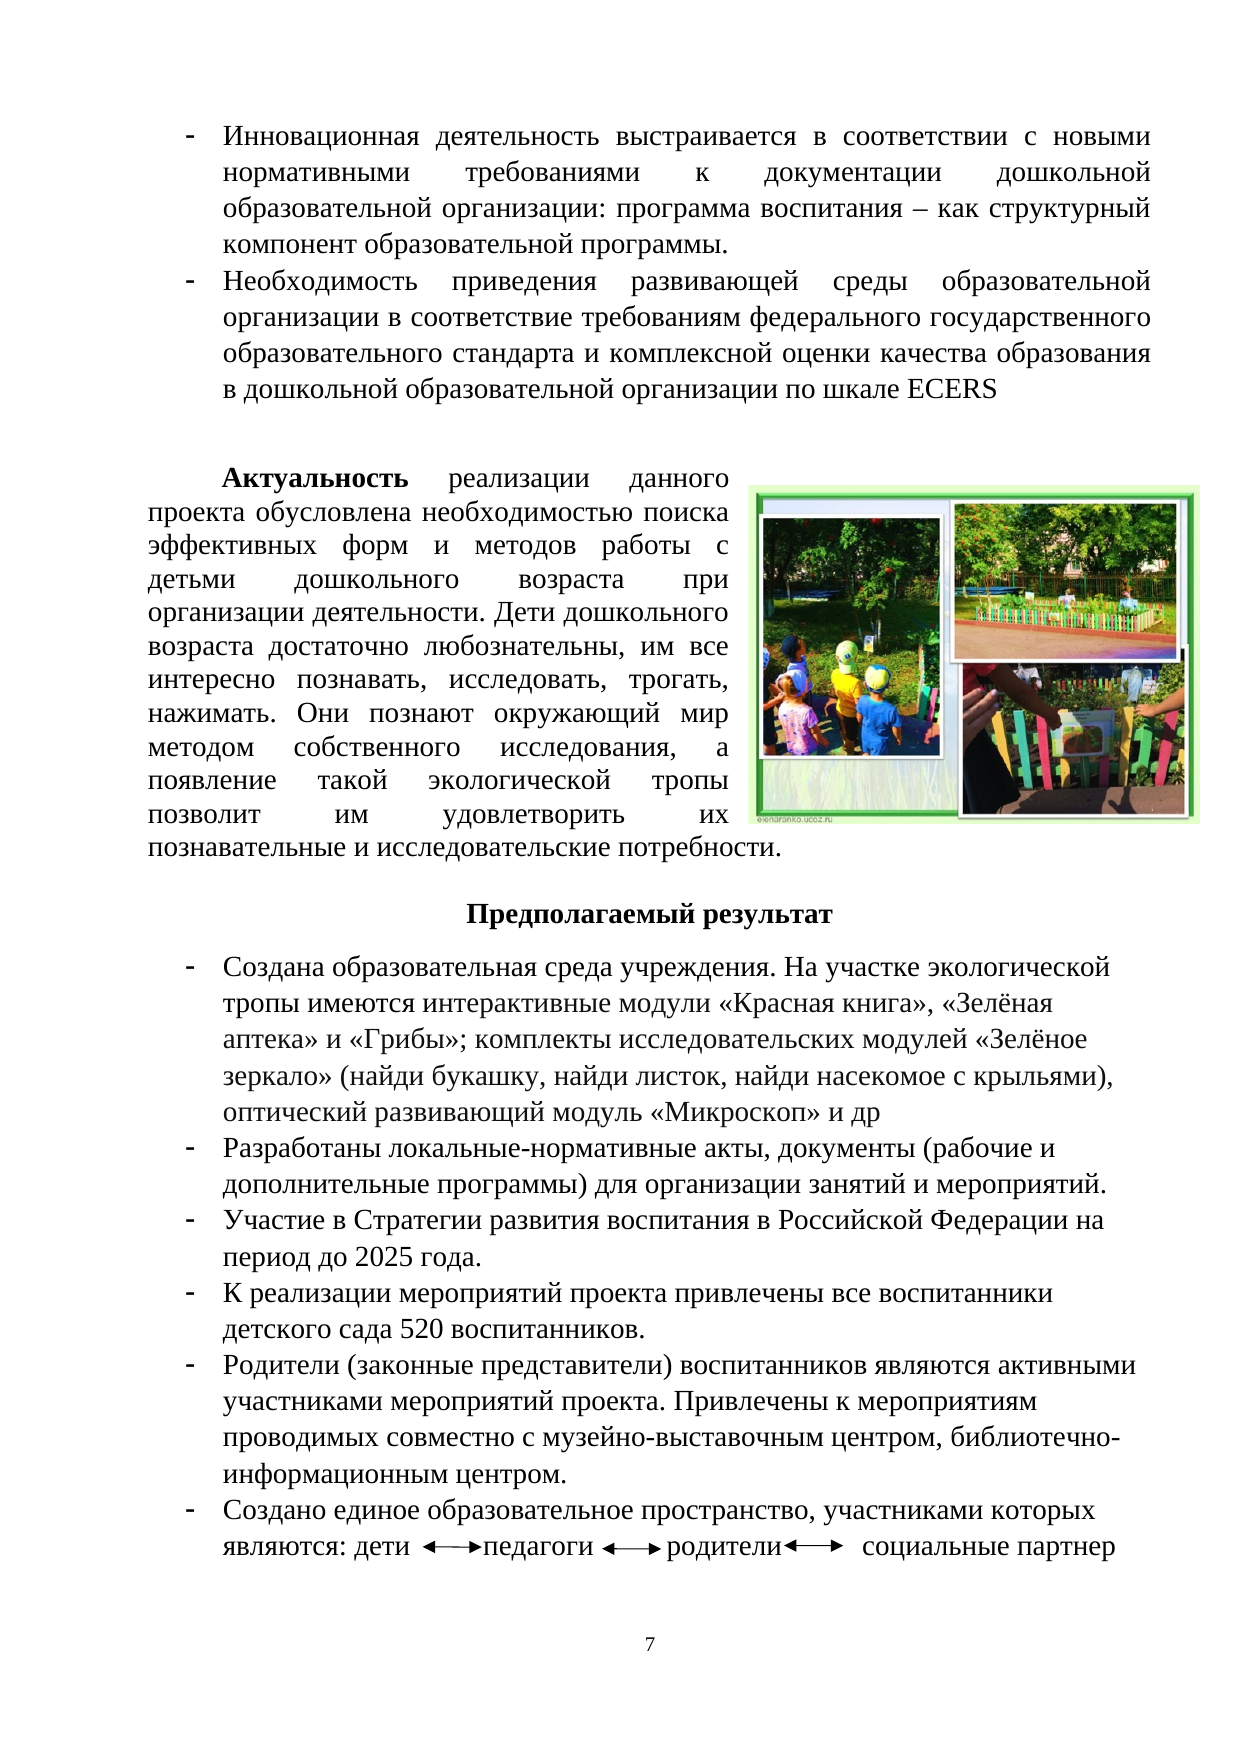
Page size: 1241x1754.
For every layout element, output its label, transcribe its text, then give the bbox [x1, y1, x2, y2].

list Создано единое образовательное пространство, участниками которых являются: дети педагоги родители социальные партнер [185, 1492, 1152, 1562]
picture [748, 485, 1200, 824]
list Создана образовательная среда учреждения. На участке экологической тропы имеются интерактивные модули «Красная книга», «Зелёная аптека» и «Грибы»; комплекты исследовательских модулей «Зелёное зеркало» (найди букашку, найди листок, найди насекомое с крыльями), оптический развивающий модуль «Микроскоп» и др [185, 949, 1152, 1127]
list Инновационная деятельность выстраивается в соответствии с новыми нормативными требованиями к документации дошкольной образовательной организации: программа воспитания – как структурный компонент образовательной программы. [185, 118, 1152, 260]
list Разработаны локальные-нормативные акты, документы (рабочие и дополнительные программы) для организации занятий и мероприятий. [185, 1130, 1152, 1200]
list Необходимость приведения развивающей среды образовательной организации в соответствие требованиям федерального государственного образовательного стандарта и комплексной оценки качества образования в дошкольной образовательной организации по шкале ECERS [185, 263, 1152, 405]
list Родители (законные представители) воспитанников являются активными участниками мероприятий проекта. Привлечены к мероприятиям проводимых совместно с музейно-выставочным центром, библиотечно-информационным центром. [185, 1347, 1152, 1489]
list К реализации мероприятий проекта привлечены все воспитанники детского сада 520 воспитанников. [185, 1275, 1152, 1344]
text Предполагаемый результат [148, 896, 1152, 930]
list Участие в Стратегии развития воспитания в Российской Федерации на период до 2025 года. [185, 1202, 1152, 1272]
